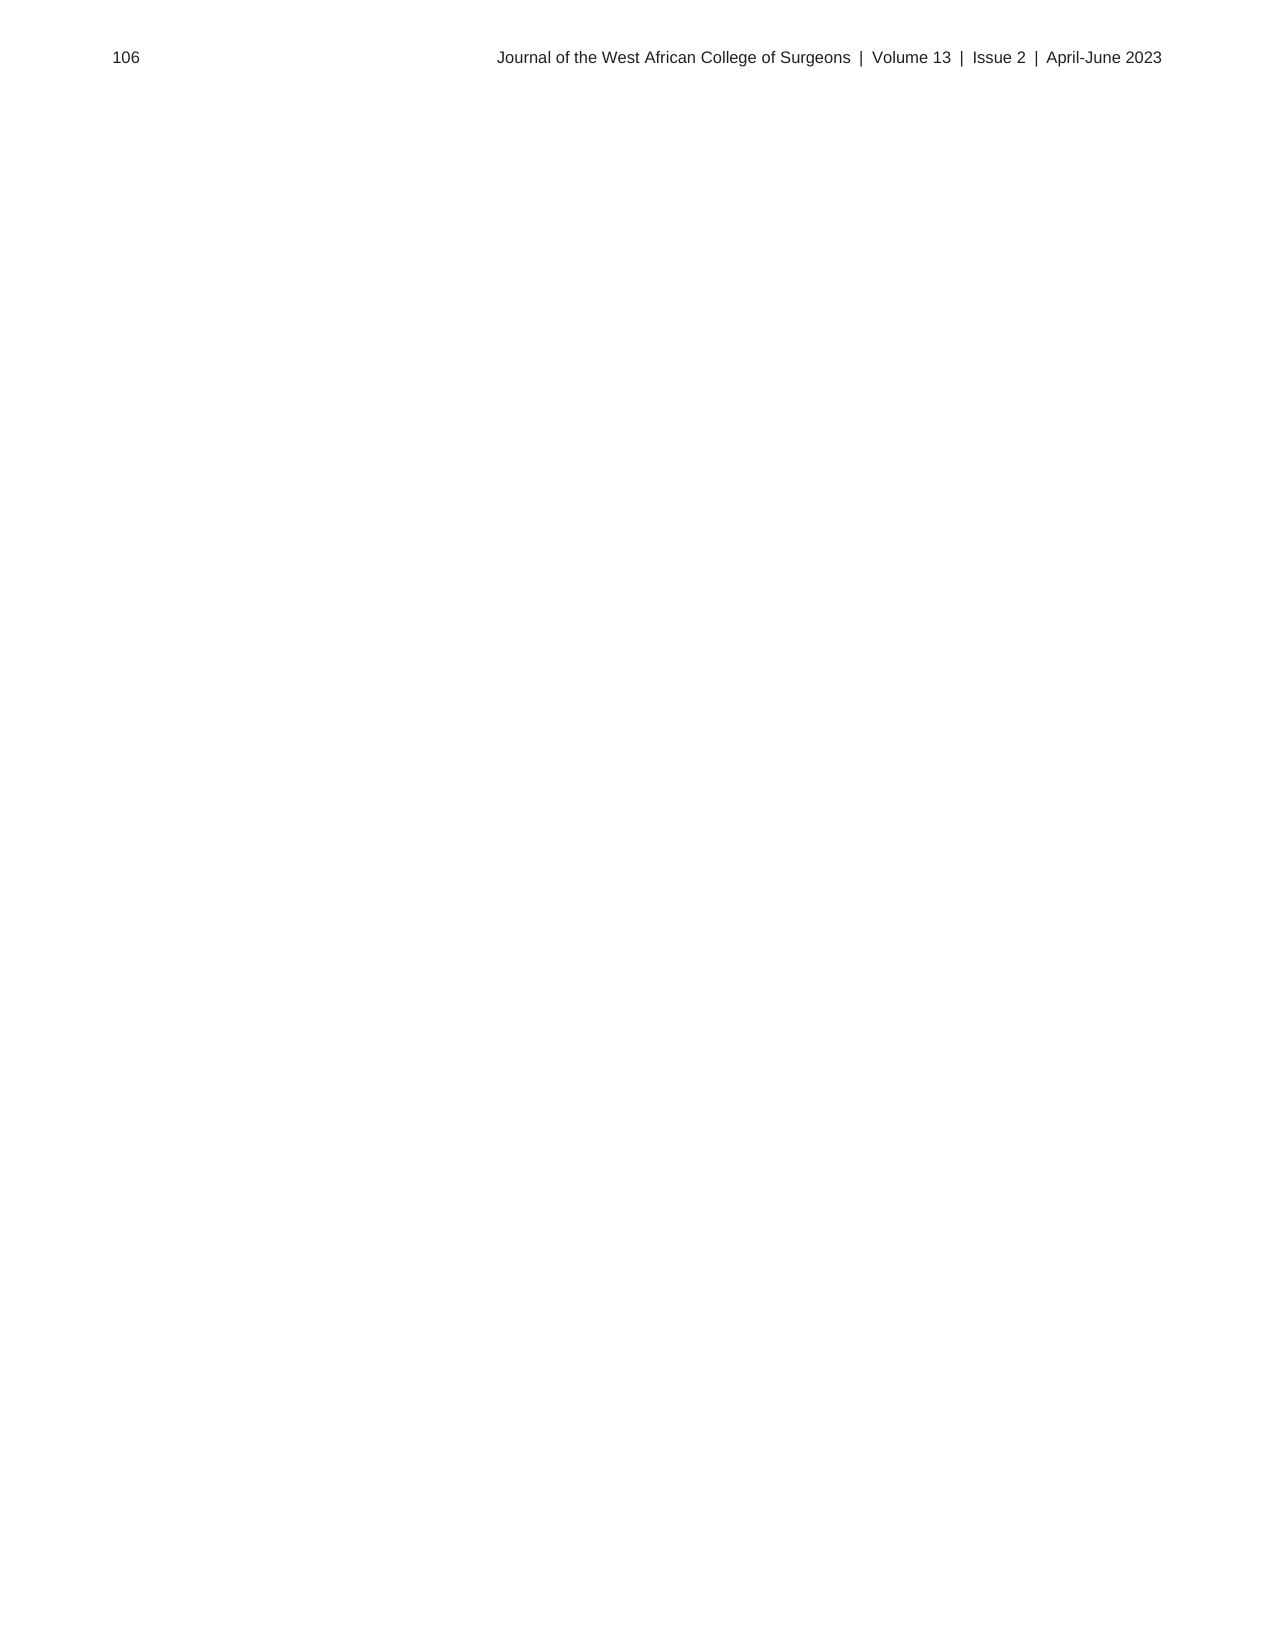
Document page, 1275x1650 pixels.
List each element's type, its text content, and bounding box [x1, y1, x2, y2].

text 106 Journal of the West African College of Surgeons | Volume 13 | Issue 2 | April‑June 2023 [112, 48, 1188, 67]
